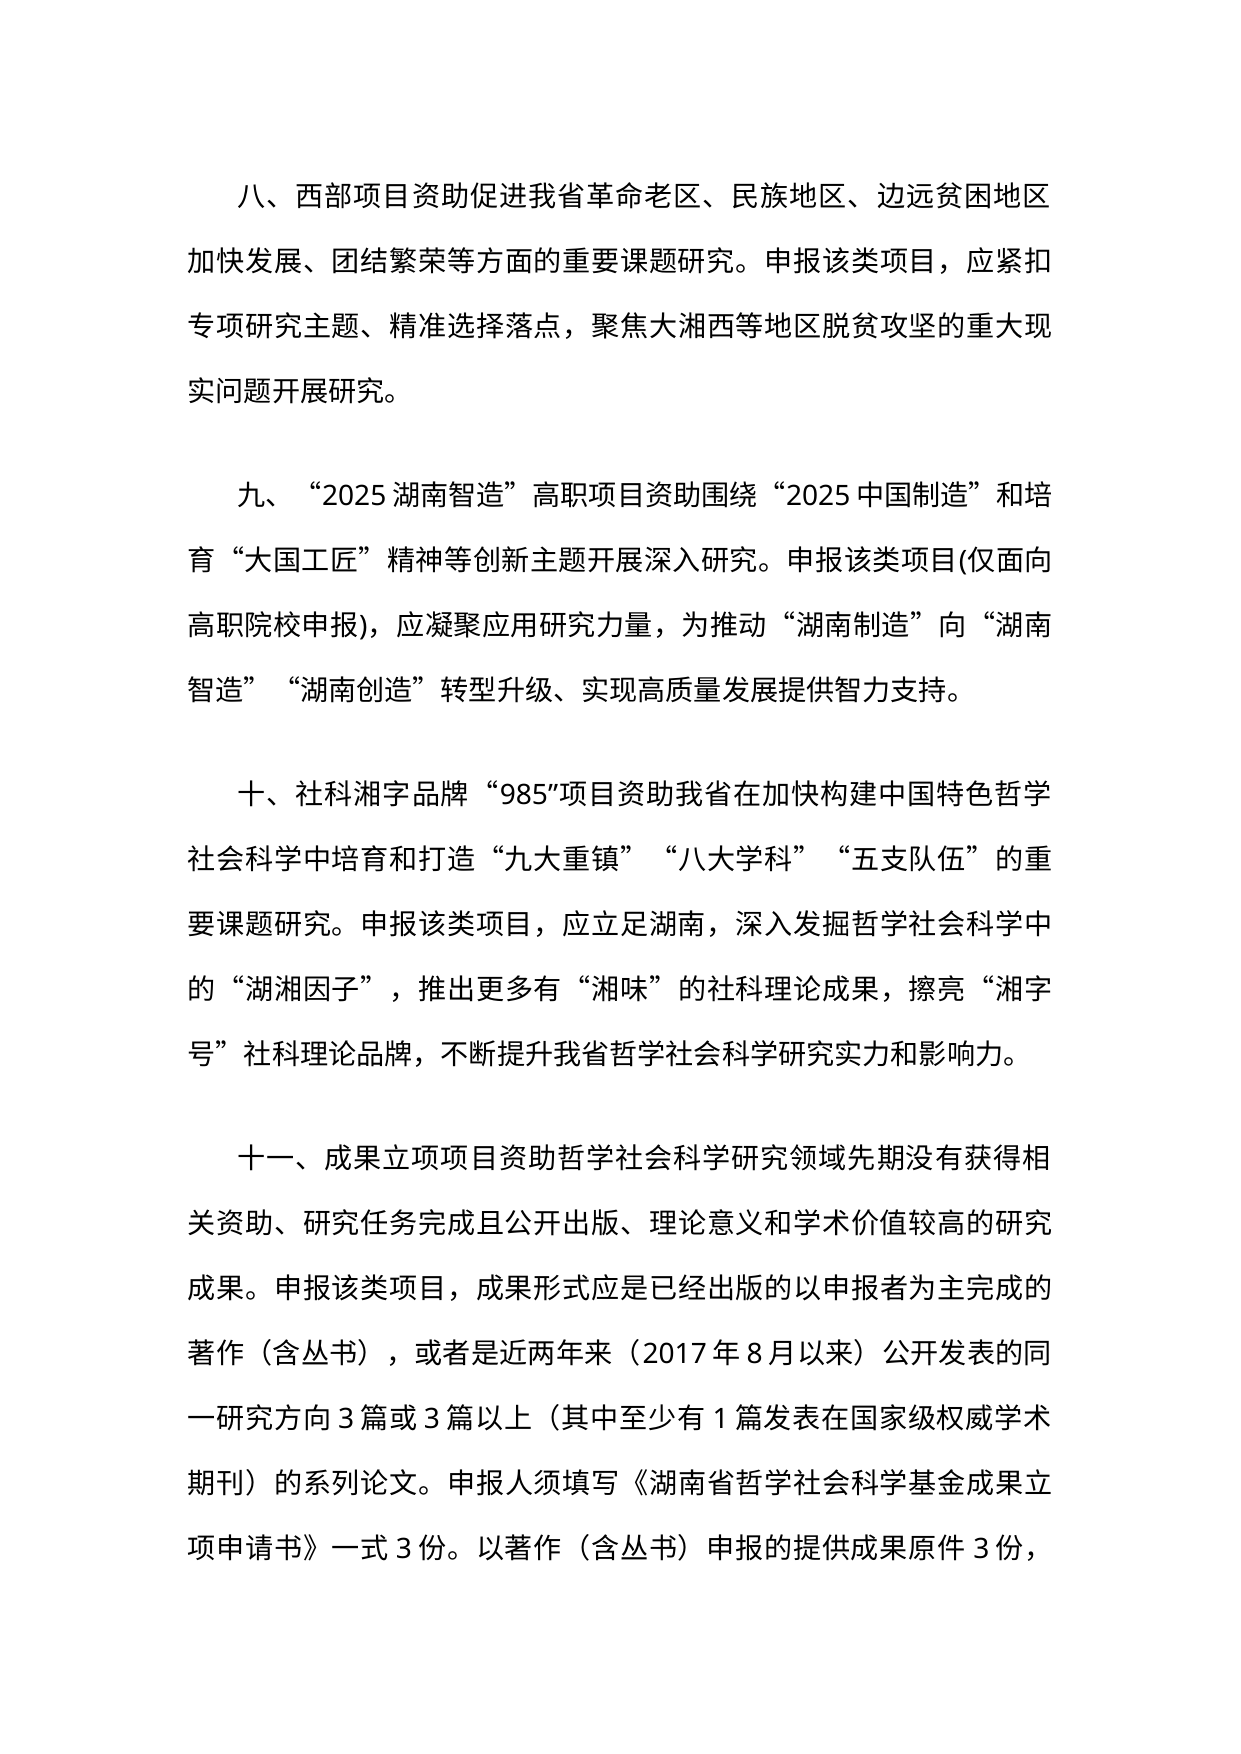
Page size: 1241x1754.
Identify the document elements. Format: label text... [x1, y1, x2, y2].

text 九、“2025湖南智造”高职项目资助围绕“2025中国制造”和培育“大国工匠”精神等创新主题开展深入研究。申报该类项目(仅面向高职院校申报)，应凝聚应用研究力量，为推动“湖南制造”向“湖南智造”“湖南创造”转型升级、实现高质量发展提供智力支持。 [187, 461, 1053, 721]
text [187, 1124, 1053, 1579]
text 八、西部项目资助促进我省革命老区、民族地区、边远贫困地区加快发展、团结繁荣等方面的重要课题研究。申报该类项目，应紧扣专项研究主题、精准选择落点，聚焦大湘西等地区脱贫攻坚的重大现实问题开展研究。 [187, 162, 1053, 422]
text 十、社科湘字品牌“985”项目资助我省在加快构建中国特色哲学社会科学中培育和打造“九大重镇”“八大学科”“五支队伍”的重要课题研究。申报该类项目，应立足湖南，深入发掘哲学社会科学中的“湖湘因子”，推出更多有“湘味”的社科理论成果，擦亮“湘字号”社科理论品牌，不断提升我省哲学社会科学研究实力和影响力。 [187, 760, 1053, 1085]
